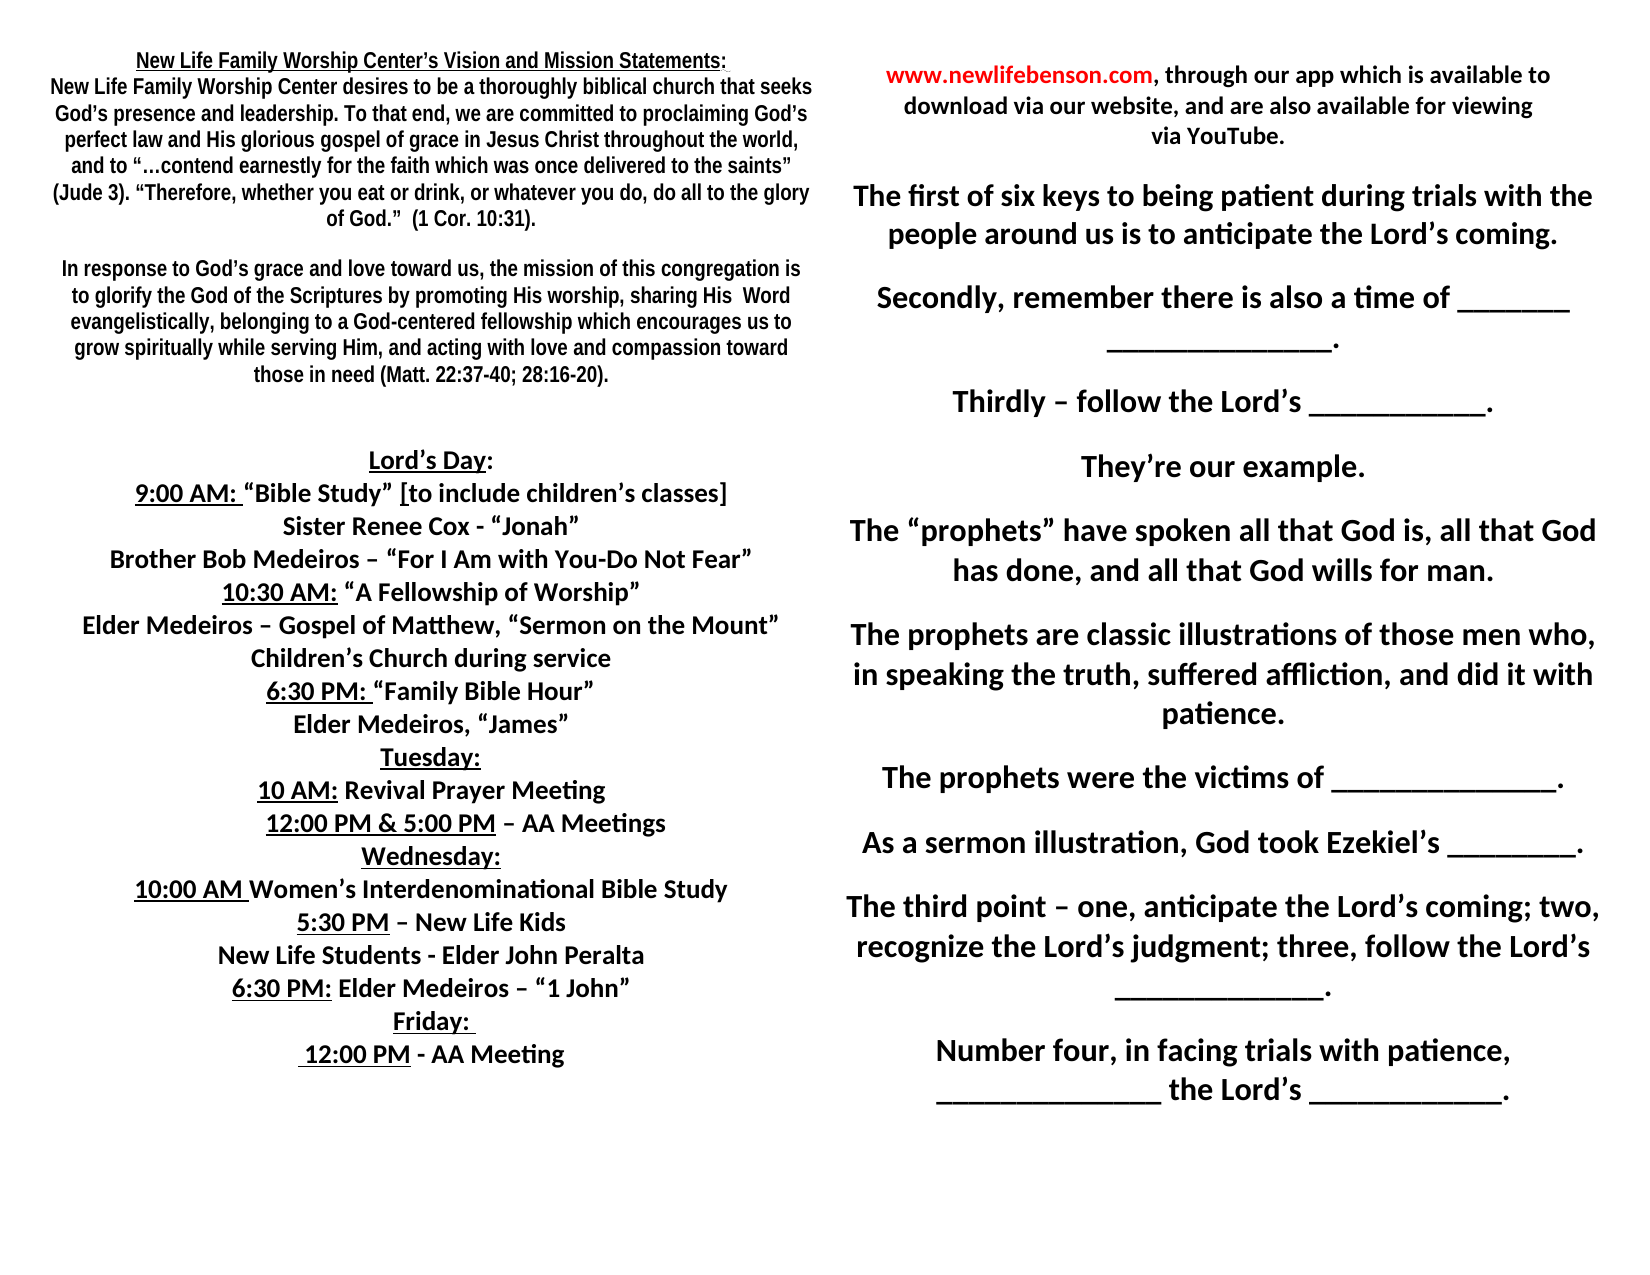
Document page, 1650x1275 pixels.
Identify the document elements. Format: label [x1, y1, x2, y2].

table_cell [825, 47, 1622, 1153]
table_cell [38, 47, 825, 1153]
